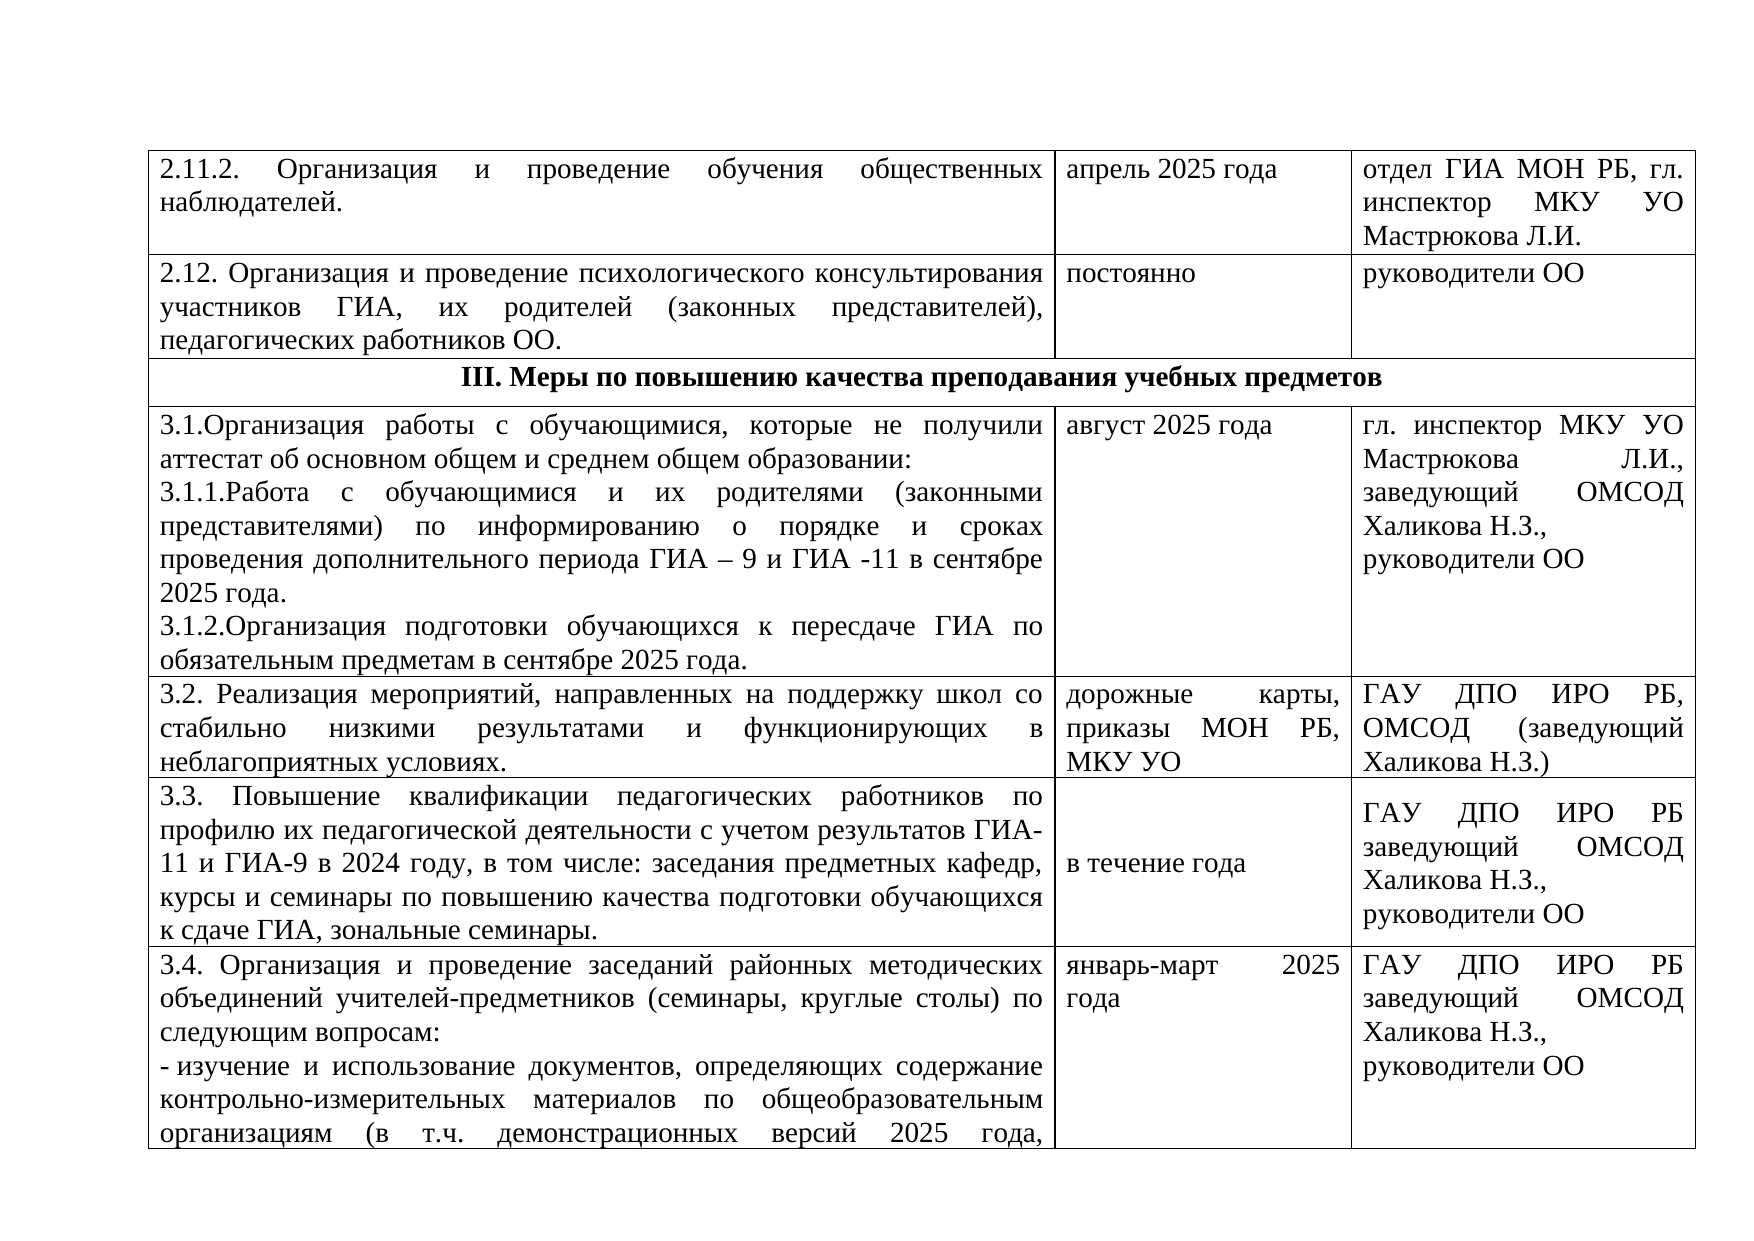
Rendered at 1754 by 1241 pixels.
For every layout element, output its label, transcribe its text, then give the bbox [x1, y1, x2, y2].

table_cell гл. инспектор МКУ УО Мастрюкова Л.И., заведующий ОМСОД Халикова Н.З., руководители ОО [1352, 407, 1695, 676]
table_cell III. Меры по повышению качества преподавания учебных предметов [149, 359, 1695, 406]
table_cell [1056, 947, 1351, 1148]
table_cell 2.12. Организация и проведение психологического консультирования участников ГИА, их родителей (законных представителей), педагогических работников ОО. [149, 255, 1054, 358]
table_cell 3.2. Реализация мероприятий, направленных на поддержку школ со стабильно низкими результатами и функционирующих в неблагоприятных условиях. [149, 677, 1054, 777]
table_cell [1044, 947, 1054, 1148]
table_cell 3.1.Организация работы с обучающимися, которые не получили аттестат об основном общем и среднем общем образовании: 3.1.1.Работа с обучающимися и их родителями (законными представителями) по информированию о порядке и сроках проведения дополнительного периода ГИА – 9 и ГИА -11 в сентябре 2025 года. 3.1.2.Организация подготовки обучающихся к пересдаче ГИА по обязательным предметам в сентябре 2025 года. [149, 407, 1054, 676]
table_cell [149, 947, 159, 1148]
table_cell дорожные карты, приказы МОН РБ, МКУ УО [1056, 677, 1351, 777]
table_cell постоянно [1056, 255, 1351, 358]
table_cell в течение года [1056, 778, 1351, 946]
table_cell отдел ГИА МОН РБ, гл. инспектор МКУ УО Мастрюкова Л.И. [1352, 151, 1695, 254]
table_cell апрель 2025 года [1056, 151, 1351, 254]
table_cell руководители ОО [1352, 255, 1695, 358]
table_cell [1352, 947, 1695, 1148]
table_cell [1352, 778, 1695, 946]
table_cell 3.3. Повышение квалификации педагогических работников по профилю их педагогической деятельности с учетом результатов ГИА-11 и ГИА-9 в 2024 году, в том числе: заседания предметных кафедр, курсы и семинары по повышению качества подготовки обучающихся к сдаче ГИА, зональные семинары. [149, 778, 1054, 946]
table_cell ГАУ ДПО ИРО РБ, ОМСОД (заведующий Халикова Н.З.) [1352, 677, 1695, 777]
table_cell 2.11.2. Организация и проведение обучения общественных наблюдателей. [149, 151, 1054, 254]
table_cell август 2025 года [1056, 407, 1351, 676]
